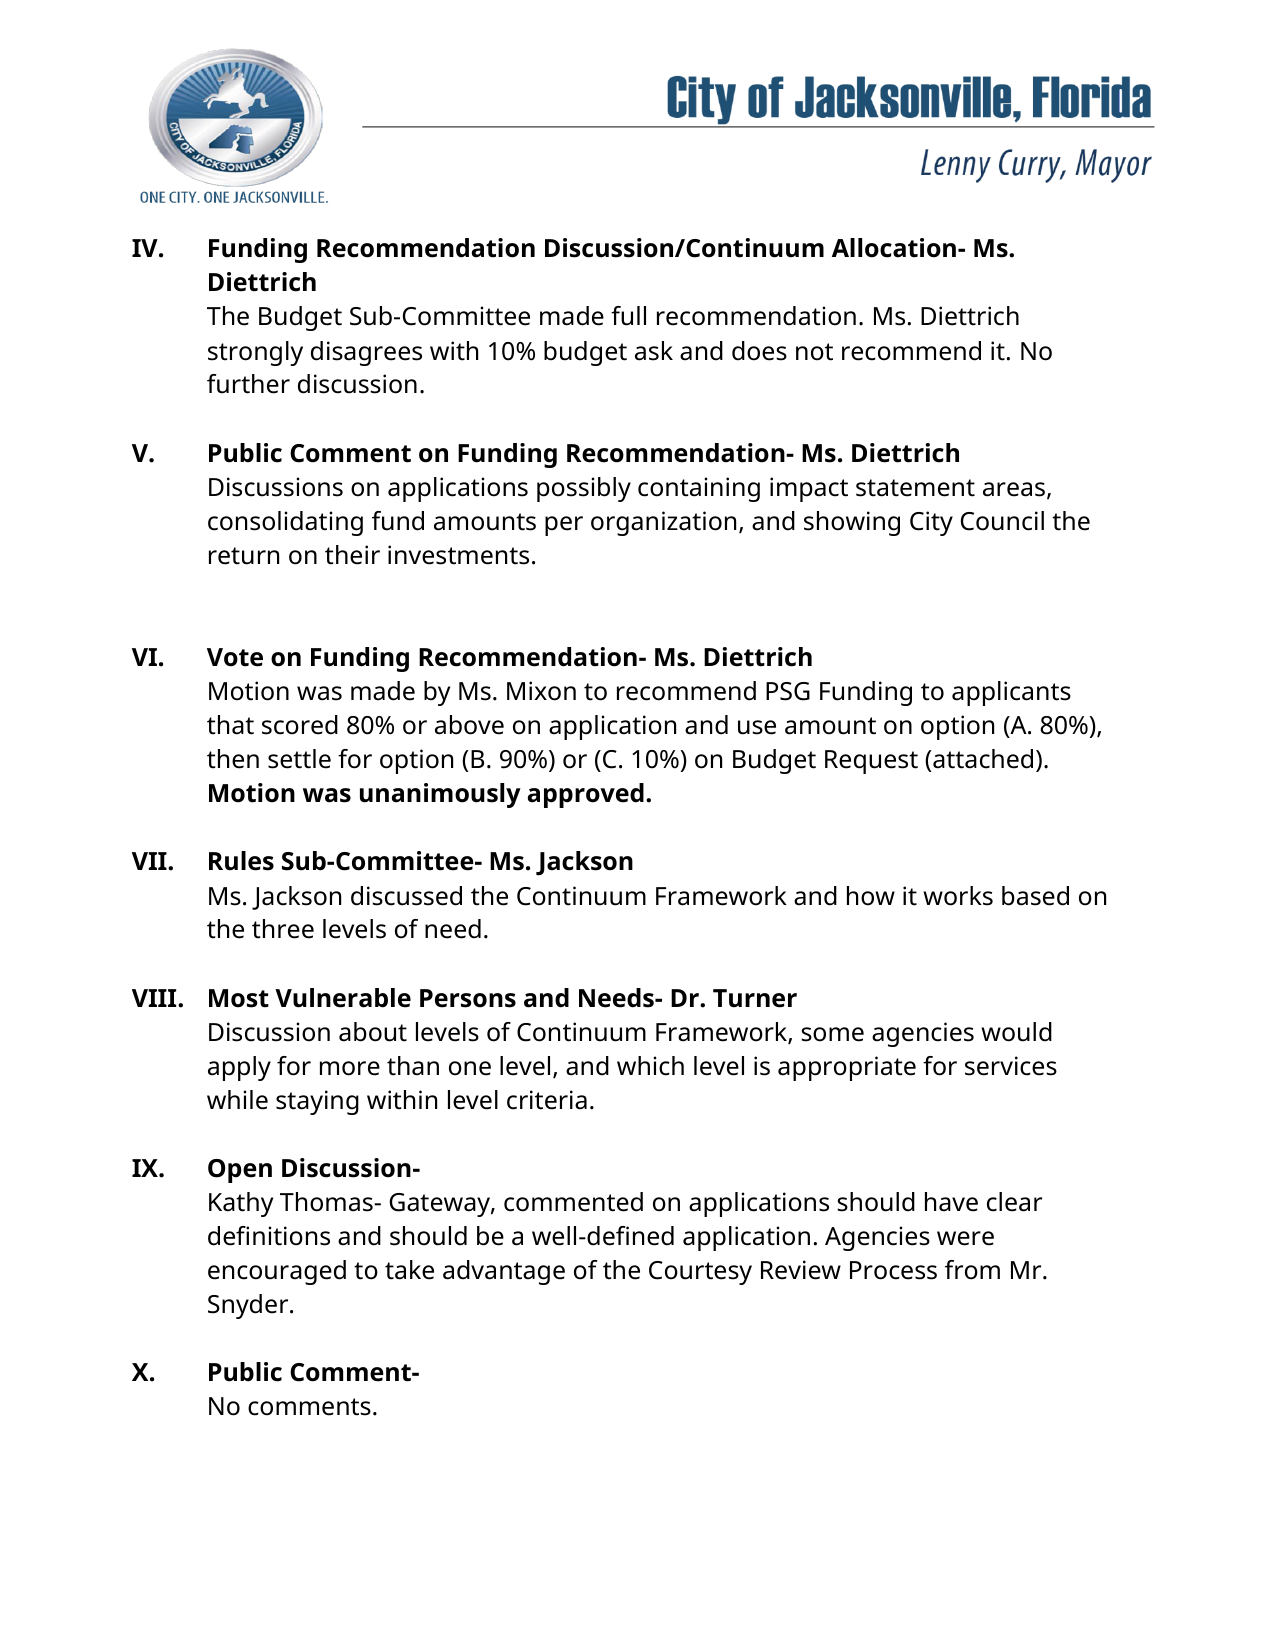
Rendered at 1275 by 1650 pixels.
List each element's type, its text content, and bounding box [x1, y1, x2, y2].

list Rules Sub-Committee- Ms. Jackson [132, 844, 1116, 878]
list Vote on Funding Recommendation- Ms. Diettrich [132, 640, 1116, 674]
list Public Comment on Funding Recommendation- Ms. Diettrich Discussions on applications possibly containing impact statement areas, consolidating fund amounts per organization, and showing City Council the return on their investments. [132, 435, 1116, 572]
list Public Comment- [132, 1355, 1116, 1389]
text The Budget Sub-Committee made full recommendation. Ms. Diettrich strongly disagrees with 10% budget ask and does not recommend it. No further discussion. [207, 299, 1116, 401]
list Ms. Jackson discussed the Continuum Framework and how it works based on the three levels of need. [207, 878, 1116, 946]
list Most Vulnerable Persons and Needs- Dr. Turner [132, 980, 1116, 1014]
picture [86, 25, 1234, 217]
list Discussion about levels of Continuum Framework, some agencies would apply for more than one level, and which level is appropriate for services while staying within level criteria. [207, 1014, 1116, 1117]
list Funding Recommendation Discussion/Continuum Allocation- Ms. Diettrich [132, 231, 1116, 299]
list Motion was made by Ms. Mixon to recommend PSG Funding to applicants that scored 80% or above on application and use amount on option (A. 80%), then settle for option (B. 90%) or (C. 10%) on Budget Request (attached). Motion was unanimously approved. [207, 674, 1116, 810]
list Kathy Thomas- Gateway, commented on applications should have clear definitions and should be a well-defined application. Agencies were encouraged to take advantage of the Courtesy Review Process from Mr. Snyder. [207, 1185, 1116, 1321]
list No comments. [207, 1389, 1116, 1423]
list Open Discussion- [132, 1151, 1116, 1185]
